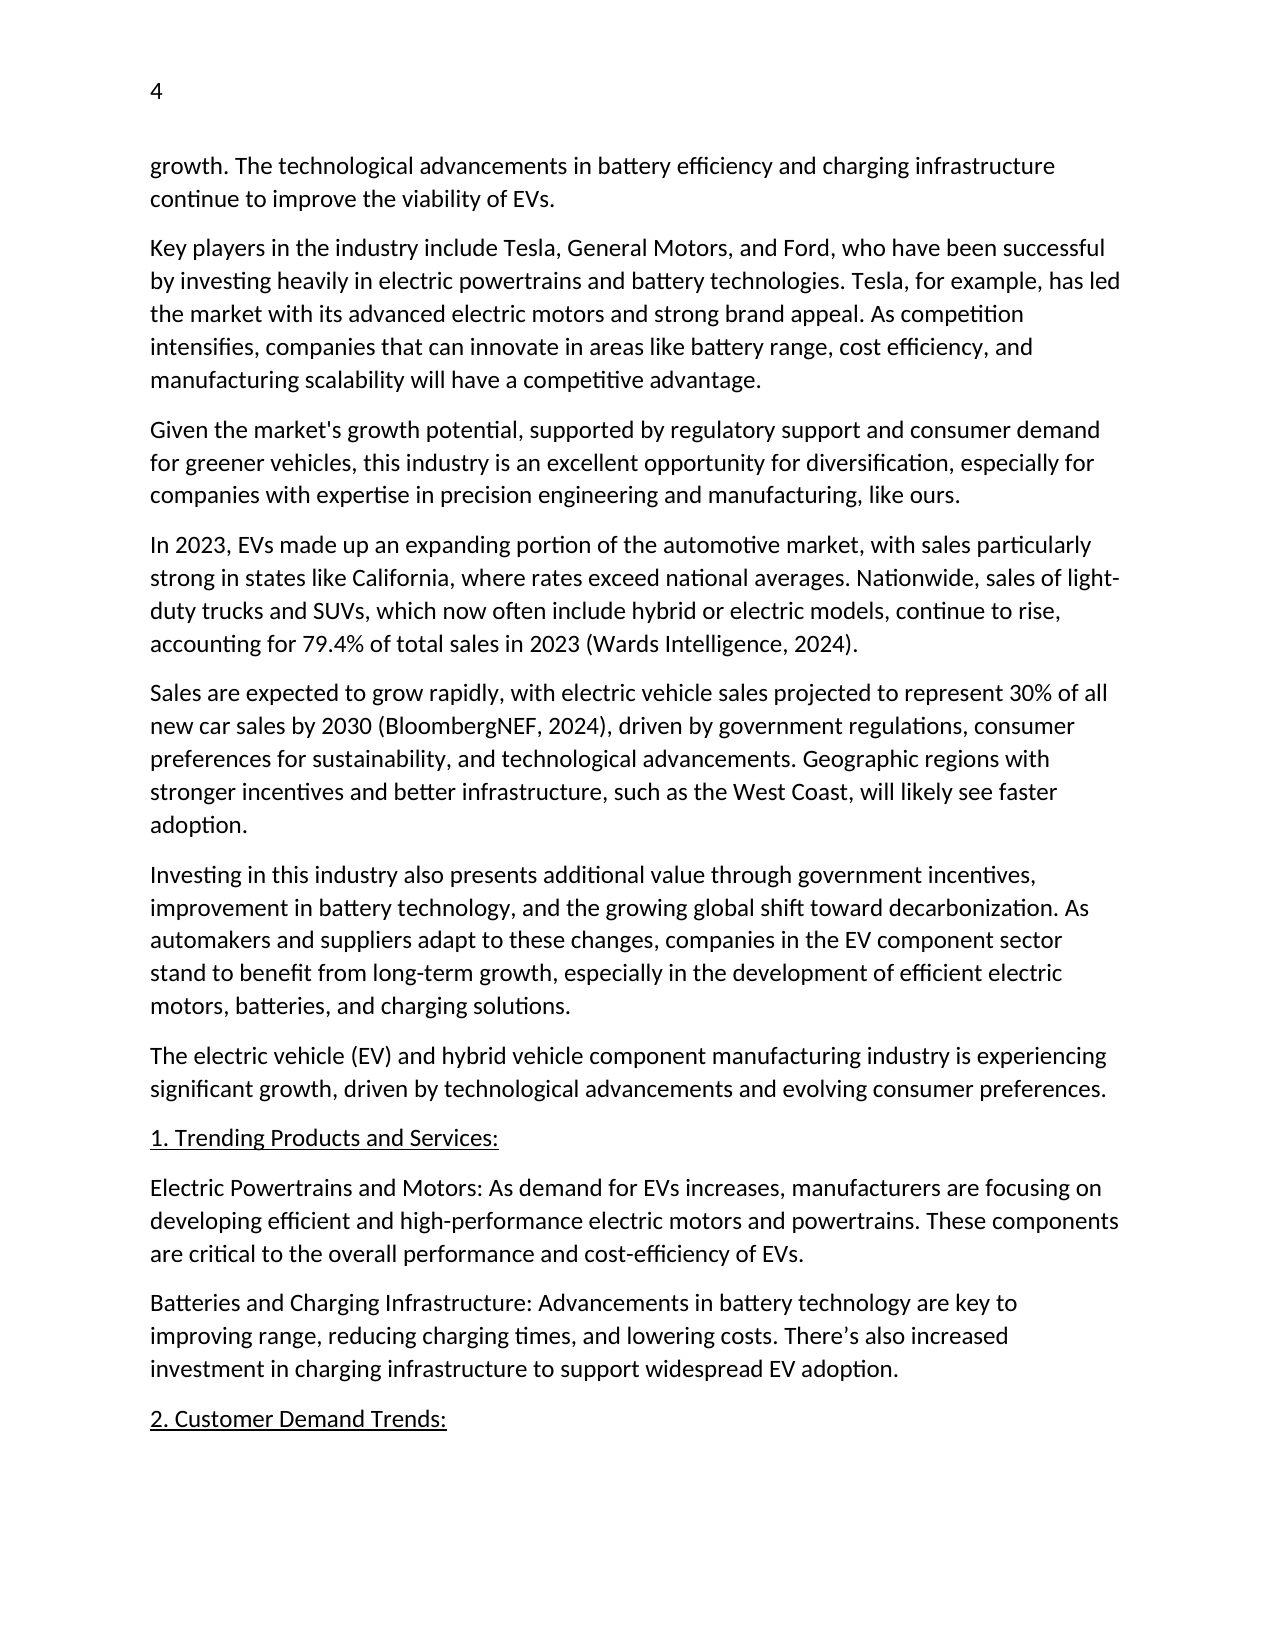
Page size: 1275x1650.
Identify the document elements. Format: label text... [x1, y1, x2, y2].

text 1. Trending Products and Services: [150, 1122, 1125, 1153]
text Investing in this industry also presents additional value through government incentives, improvement in battery technology, and the growing global shift toward decarbonization. As automakers and suppliers adapt to these changes, companies in the EV component sector stand to benefit from long-term growth, especially in the development of efficient electric motors, batteries, and charging solutions. [150, 859, 1125, 1021]
text Sales are expected to grow rapidly, with electric vehicle sales projected to represent 30% of all new car sales by 2030 (BloombergNEF, 2024), driven by government regulations, consumer preferences for sustainability, and technological advancements. Geographic regions with stronger incentives and better infrastructure, such as the West Coast, will likely see faster adoption. [150, 677, 1125, 840]
text In 2023, EVs made up an expanding portion of the automotive market, with sales particularly strong in states like California, where rates exceed national averages. Nationwide, sales of light-duty trucks and SUVs, which now often include hybrid or electric models, continue to rise, accounting for 79.4% of total sales in 2023 (Wards Intelligence, 2024). [150, 529, 1125, 658]
text 2. Customer Demand Trends: [150, 1403, 1125, 1433]
text Batteries and Charging Infrastructure: Advancements in battery technology are key to improving range, reducing charging times, and lowering costs. There’s also increased investment in charging infrastructure to support widespread EV adoption. [150, 1287, 1125, 1384]
text Key players in the industry include Tesla, General Motors, and Ford, who have been successful by investing heavily in electric powertrains and battery technologies. Tesla, for example, has led the market with its advanced electric motors and strong brand appeal. As competition intensifies, companies that can innovate in areas like battery range, cost efficiency, and manufacturing scalability will have a competitive advantage. [150, 232, 1125, 395]
text The electric vehicle (EV) and hybrid vehicle component manufacturing industry is experiencing significant growth, driven by technological advancements and evolving consumer preferences. [150, 1040, 1125, 1103]
text Given the market's growth potential, supported by regulatory support and consumer demand for greener vehicles, this industry is an excellent opportunity for diversification, especially for companies with expertise in precision engineering and manufacturing, like ours. [150, 414, 1125, 510]
text Electric Powertrains and Motors: As demand for EVs increases, manufacturers are focusing on developing efficient and high-performance electric motors and powertrains. These components are critical to the overall performance and cost-efficiency of EVs. [150, 1172, 1125, 1268]
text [150, 150, 1125, 213]
